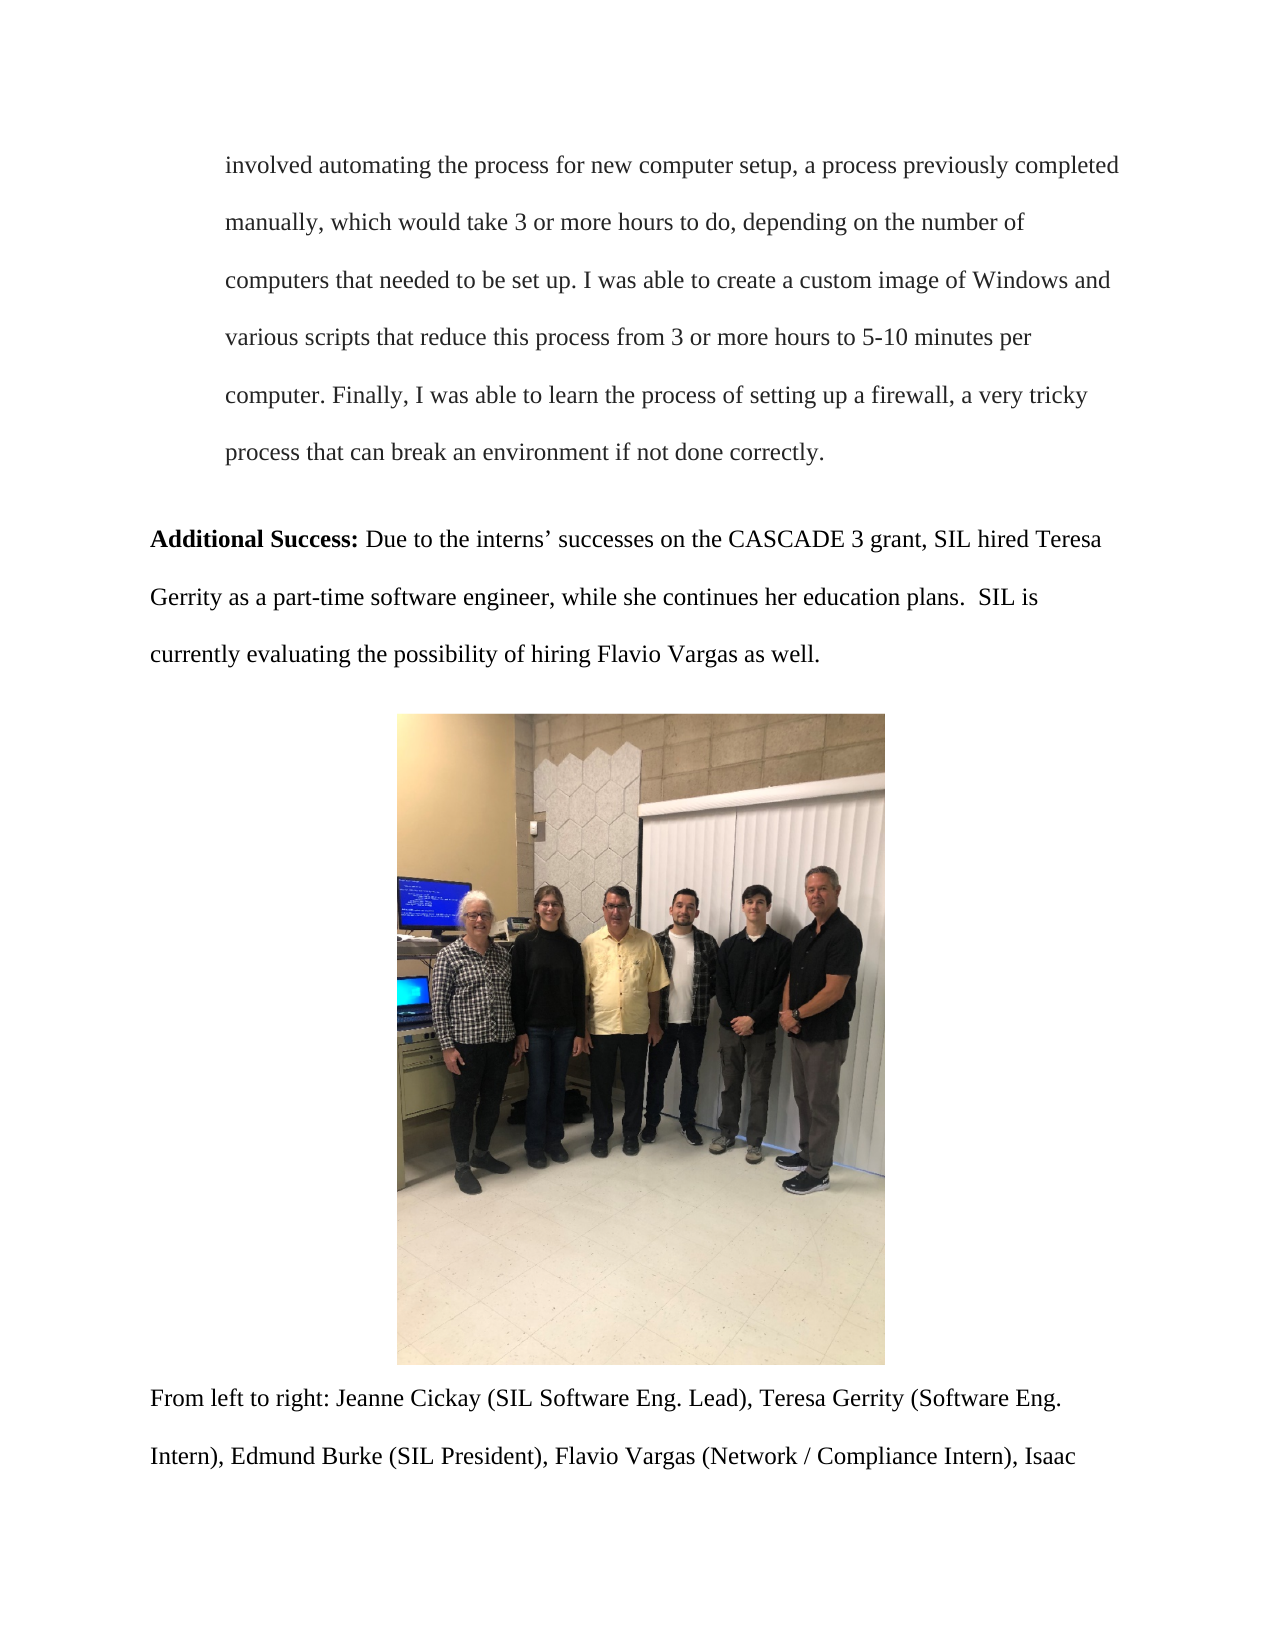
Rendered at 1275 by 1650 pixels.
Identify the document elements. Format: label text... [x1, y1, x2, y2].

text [225, 150, 1125, 466]
text Additional Success: Due to the interns’ successes on the CASCADE 3 grant, SIL hired Teresa Gerrity as a part-time software engineer, while she continues her education plans. SIL is currently evaluating the possibility of hiring Flavio Vargas as well. [150, 524, 1125, 668]
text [150, 1383, 1125, 1470]
picture [397, 714, 885, 1364]
